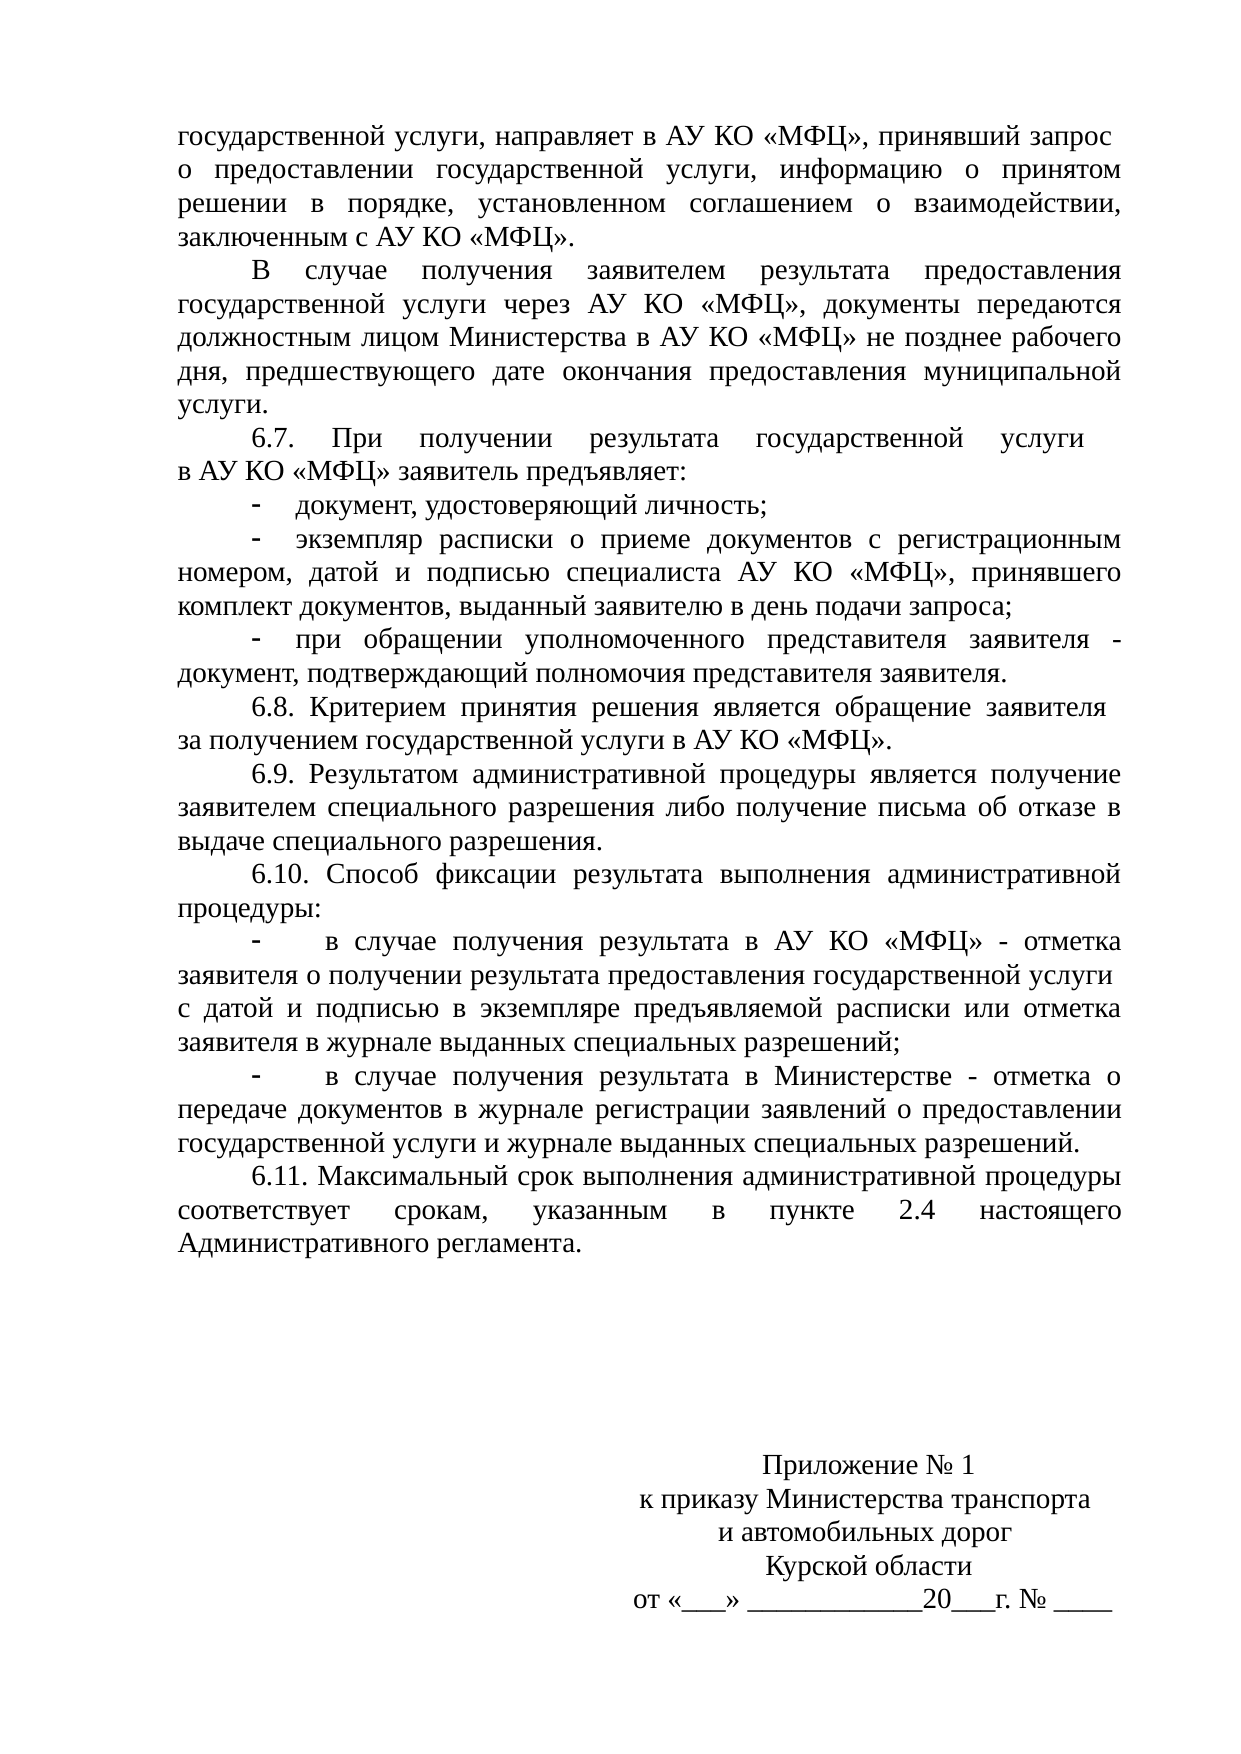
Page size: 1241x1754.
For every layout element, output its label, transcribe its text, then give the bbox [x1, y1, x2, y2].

list документ, удостоверяющий личность; [177, 487, 1122, 521]
list 6.11. Максимальный срок выполнения административной процедуры соответствует срокам, указанным в пункте 2.4 настоящего Административного регламента. [177, 1158, 1122, 1259]
text В случае получения заявителем результата предоставления государственной услуги через АУ КО «МФЦ», документы передаются должностным лицом Министерства в АУ КО «МФЦ» не позднее рабочего дня, предшествующего дате окончания предоставления муниципальной услуги. [177, 252, 1122, 420]
list экземпляр расписки о приеме документов с регистрационным номером, датой и подписью специалиста АУ КО «МФЦ», принявшего комплект документов, выданный заявителю в день подачи запроса; [177, 521, 1122, 621]
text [177, 118, 1122, 252]
list при обращении уполномоченного представителя заявителя - документ, подтверждающий полномочия представителя заявителя. [177, 621, 1122, 689]
text 6.10. Способ фиксации результата выполнения административной процедуры: [177, 856, 1122, 923]
list в случае получения результата в Министерстве - отметка о передаче документов в журнале регистрации заявлений о предоставлении государственной услуги и журнале выданных специальных разрешений. [177, 1058, 1122, 1158]
text 6.9. Результатом административной процедуры является получение заявителем специального разрешения либо получение письма об отказе в выдаче специального разрешения. [177, 756, 1122, 856]
text 6.7. При получении результата государственной услуги в АУ КО «МФЦ» заявитель предъявляет: [177, 420, 1122, 487]
text 6.8. Критерием принятия решения является обращение заявителя за получением государственной услуги в АУ КО «МФЦ». [177, 689, 1122, 756]
list в случае получения результата в АУ КО «МФЦ» - отметка заявителя о получении результата предоставления государственной услуги с датой и подписью в экземпляре предъявляемой расписки или отметка заявителя в журнале выданных специальных разрешений; [177, 923, 1122, 1058]
